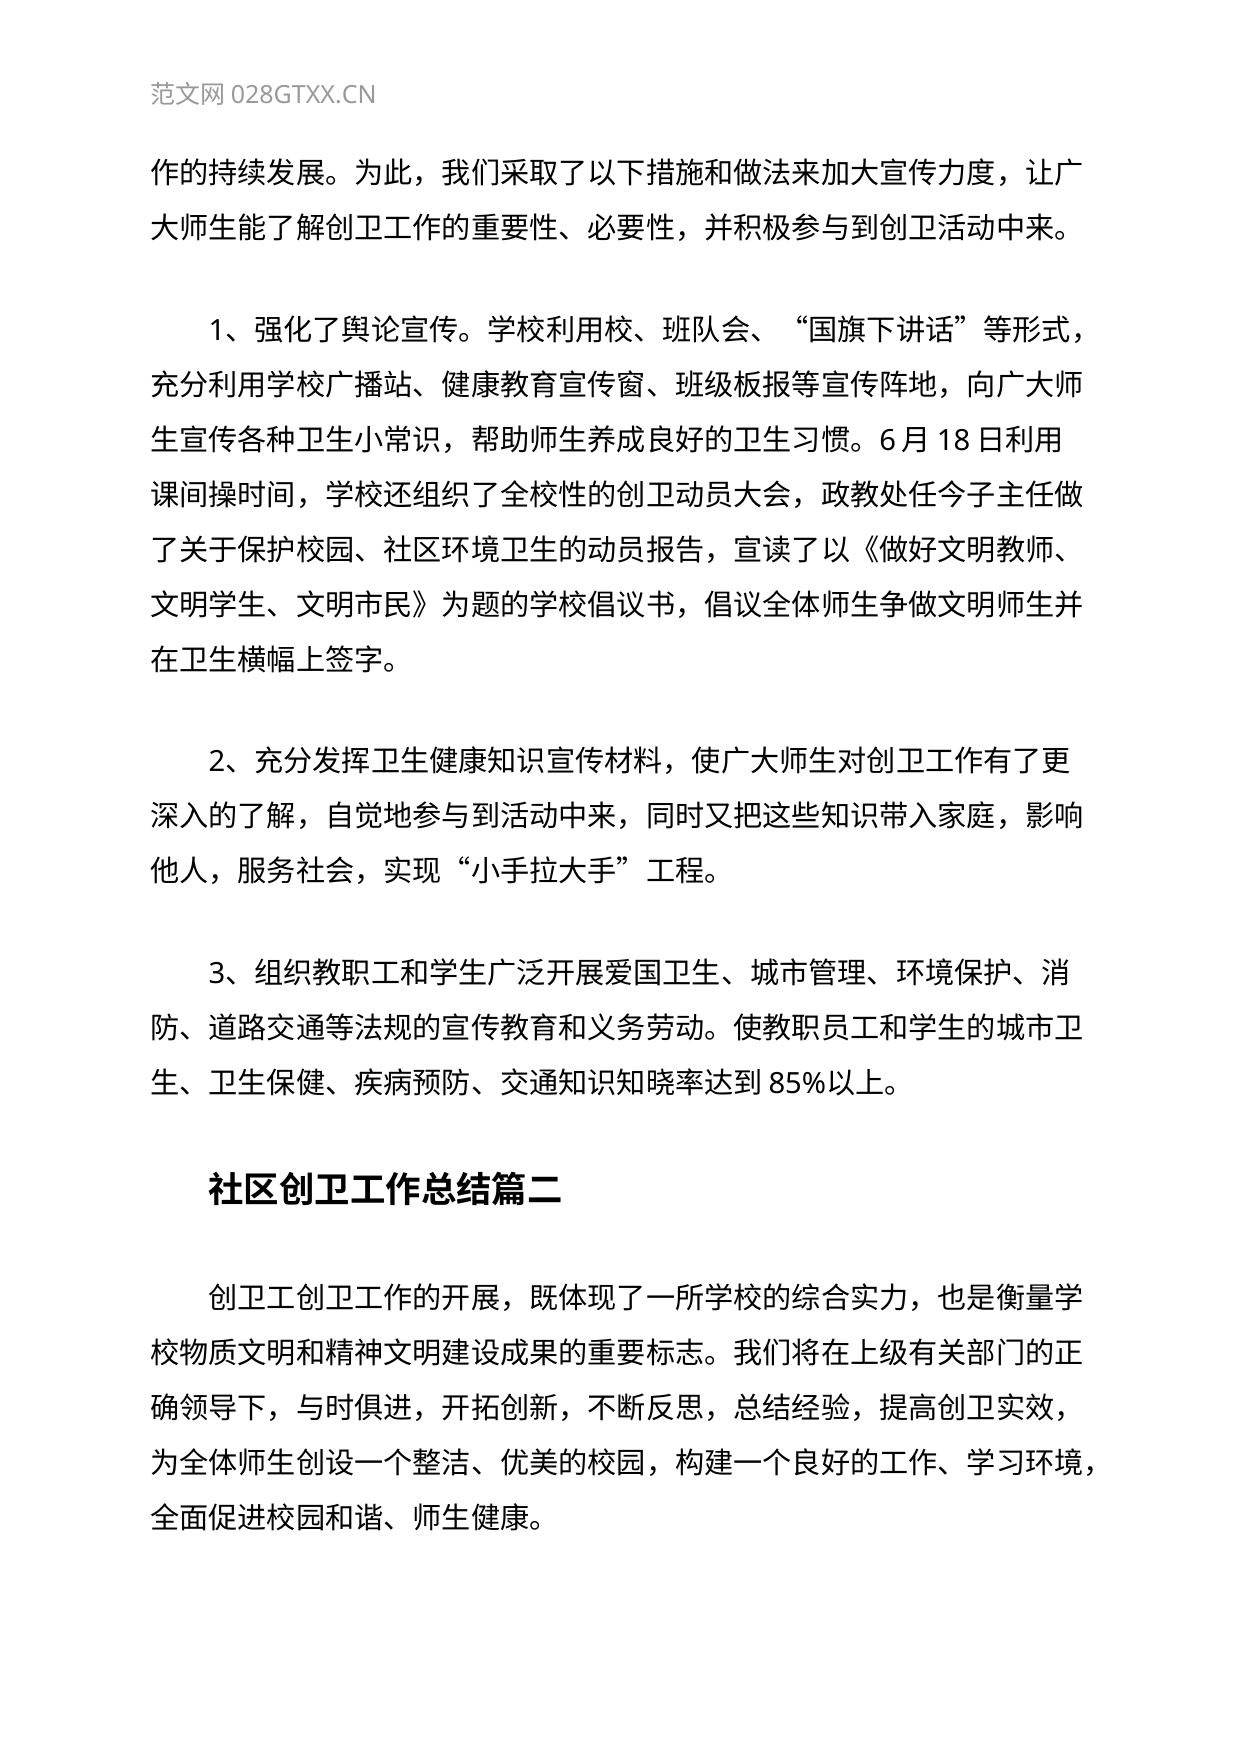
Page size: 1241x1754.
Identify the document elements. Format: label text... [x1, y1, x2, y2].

text 3、组织教职工和学生广泛开展爱国卫生、城市管理、环境保护、消防、道路交通等法规的宣传教育和义务劳动。使教职员工和学生的城市卫生、卫生保健、疾病预防、交通知识知晓率达到85%以上。 [150, 950, 1090, 1102]
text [150, 150, 1090, 247]
text 创卫工创卫工作的开展，既体现了一所学校的综合实力，也是衡量学校物质文明和精神文明建设成果的重要标志。我们将在上级有关部门的正确领导下，与时俱进，开拓创新，不断反思，总结经验，提高创卫实效，为全体师生创设一个整洁、优美的校园，构建一个良好的工作、学习环境，全面促进校园和谐、师生健康。 [150, 1275, 1090, 1537]
text 2、充分发挥卫生健康知识宣传材料，使广大师生对创卫工作有了更深入的了解，自觉地参与到活动中来，同时又把这些知识带入家庭，影响他人，服务社会，实现“小手拉大手”工程。 [150, 738, 1090, 890]
text 社区创卫工作总结篇二 [150, 1162, 1090, 1213]
text 1、强化了舆论宣传。学校利用校、班队会、“国旗下讲话”等形式，充分利用学校广播站、健康教育宣传窗、班级板报等宣传阵地，向广大师生宣传各种卫生小常识，帮助师生养成良好的卫生习惯。6月18日利用课间操时间，学校还组织了全校性的创卫动员大会，政教处任今子主任做了关于保护校园、社区环境卫生的动员报告，宣读了以《做好文明教师、文明学生、文明市民》为题的学校倡议书，倡议全体师生争做文明师生并在卫生横幅上签字。 [150, 307, 1090, 678]
